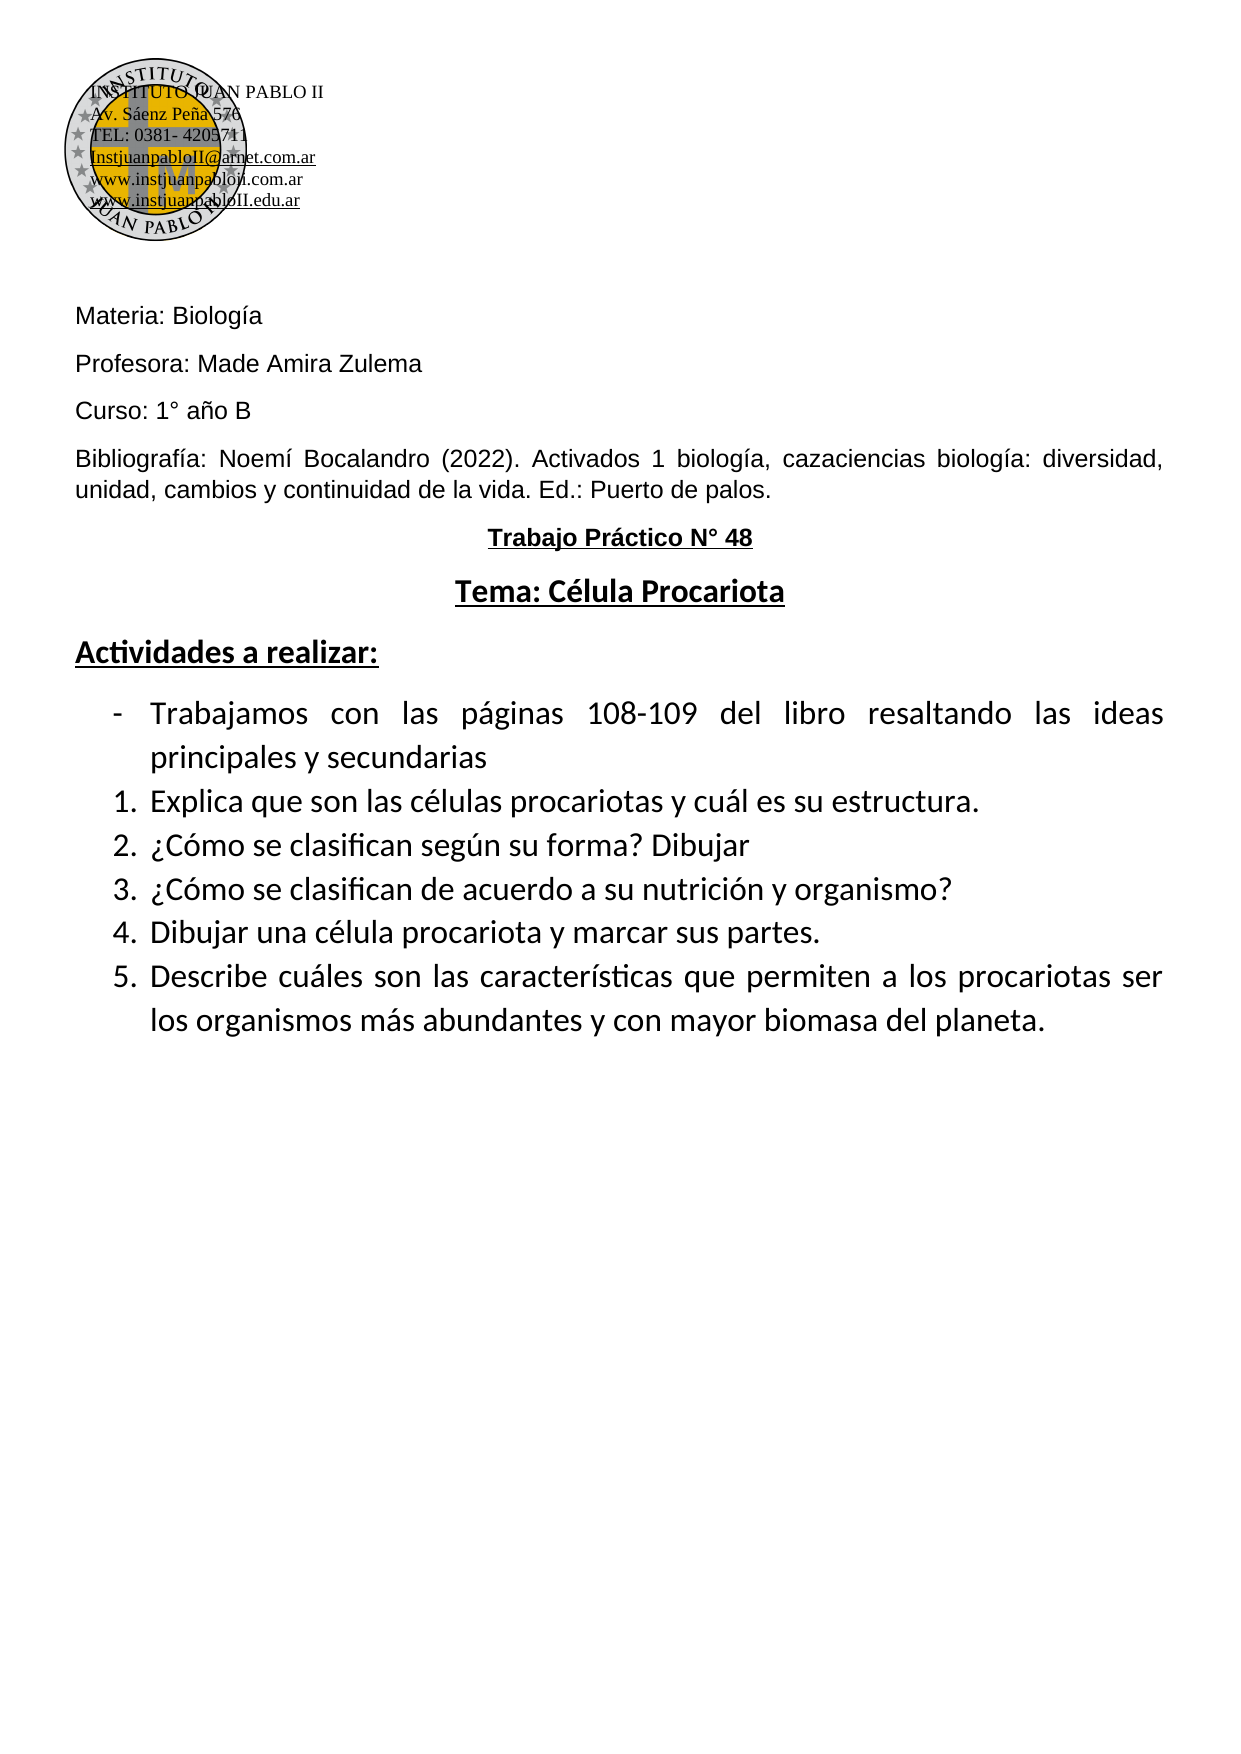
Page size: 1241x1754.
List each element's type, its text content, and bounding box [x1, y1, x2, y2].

list ¿Cómo se clasifican de acuerdo a su nutrición y organismo? [112, 868, 1165, 908]
picture [64, 58, 247, 245]
text Actividades a realizar: [75, 631, 1165, 672]
text Tema: Célula Procariota [75, 571, 1165, 611]
text Materia: Biología [75, 301, 1165, 330]
text Bibliografía: Noemí Bocalandro (2022). Activados 1 biología, cazaciencias biología: diversidad, unidad, cambios y continuidad de la vida. Ed.: Puerto de palos. [75, 444, 1165, 504]
list ¿Cómo se clasifican según su forma? Dibujar [112, 824, 1165, 864]
list Describe cuáles son las características que permiten a los procariotas ser los organismos más abundantes y con mayor biomasa del planeta. [112, 956, 1165, 1040]
text Trabajo Práctico N° 48 [75, 523, 1165, 552]
list Explica que son las células procariotas y cuál es su estructura. [112, 780, 1165, 820]
text Curso: 1° año B [75, 396, 1165, 425]
list Trabajamos con las páginas 108-109 del libro resaltando las ideas principales y secundarias [112, 692, 1165, 776]
list Dibujar una célula procariota y marcar sus partes. [112, 912, 1165, 952]
text Profesora: Made Amira Zulema [75, 349, 1165, 377]
